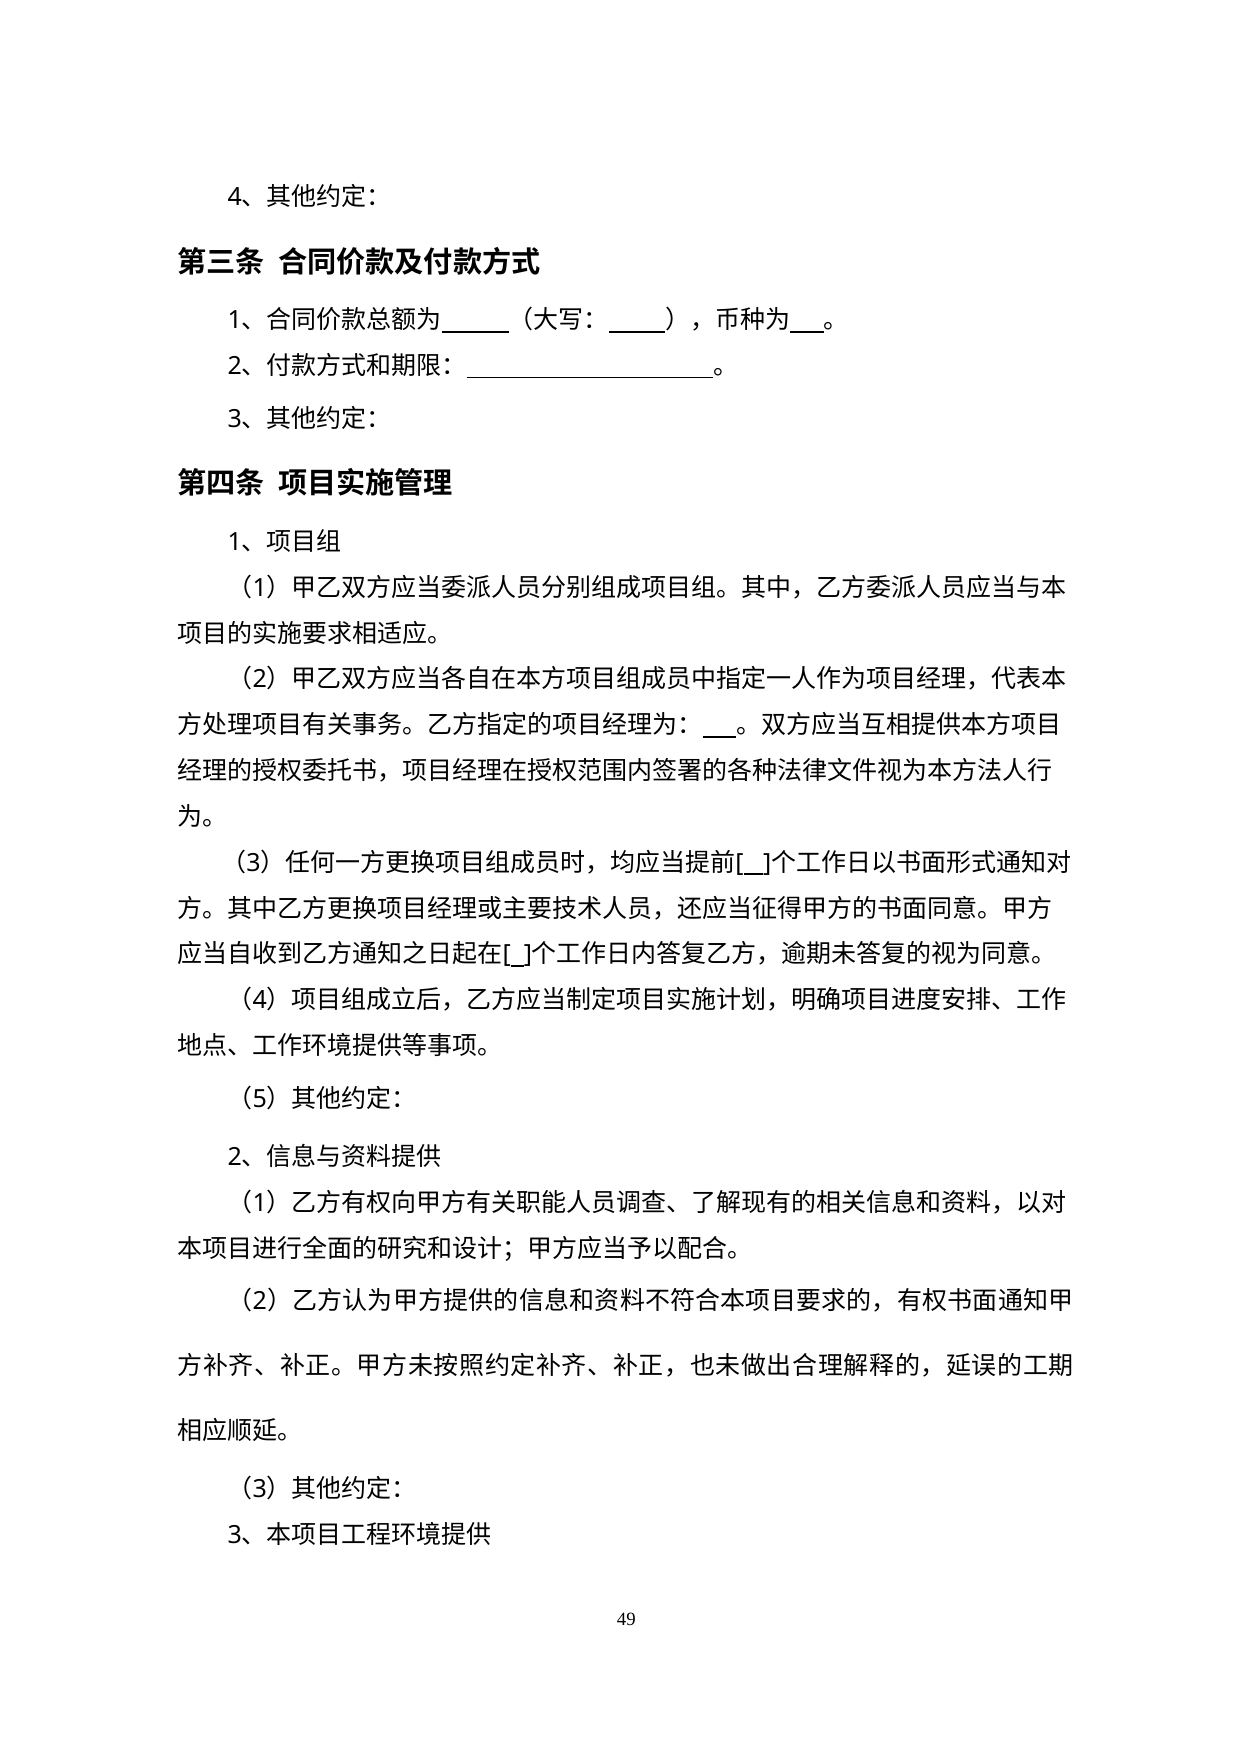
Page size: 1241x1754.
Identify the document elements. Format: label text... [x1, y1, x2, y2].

text （1）乙方有权向甲方有关职能人员调查、了解现有的相关信息和资料，以对本项目进行全面的研究和设计；甲方应当予以配合。 [177, 1174, 1075, 1266]
text 2、信息与资料提供 [177, 1129, 1075, 1174]
text 第三条 合同价款及付款方式 [177, 227, 1075, 292]
text 第四条 项目实施管理 [177, 449, 1075, 514]
text （3）任何一方更换项目组成员时，均应当提前[ ]个工作日以书面形式通知对方。其中乙方更换项目经理或主要技术人员，还应当征得甲方的书面同意。甲方应当自收到乙方通知之日起在[ ]个工作日内答复乙方，逾期未答复的视为同意。 [177, 834, 1075, 972]
text 2、付款方式和期限： 。 [177, 338, 1075, 384]
text （2）乙方认为甲方提供的信息和资料不符合本项目要求的，有权书面通知甲方补齐、补正。甲方未按照约定补齐、补正，也未做出合理解释的，延误的工期相应顺延。 [177, 1266, 1075, 1461]
text 1、合同价款总额为 （大写： ），币种为 。 [177, 292, 1075, 338]
text （1）甲乙双方应当委派人员分别组成项目组。其中，乙方委派人员应当与本项目的实施要求相适应。 [177, 559, 1075, 651]
text （2）甲乙双方应当各自在本方项目组成员中指定一人作为项目经理，代表本方处理项目有关事务。乙方指定的项目经理为： 。双方应当互相提供本方项目经理的授权委托书，项目经理在授权范围内签署的各种法律文件视为本方法人行为。 [177, 651, 1075, 834]
text 1、项目组 [177, 514, 1075, 559]
text （3）其他约定： [177, 1461, 1075, 1507]
text 3、本项目工程环境提供 [177, 1507, 1075, 1553]
text 4、其他约定： [177, 162, 1075, 227]
text 3、其他约定： [177, 384, 1075, 449]
text （4）项目组成立后，乙方应当制定项目实施计划，明确项目进度安排、工作地点、工作环境提供等事项。 [177, 972, 1075, 1064]
text （5）其他约定： [177, 1064, 1075, 1129]
